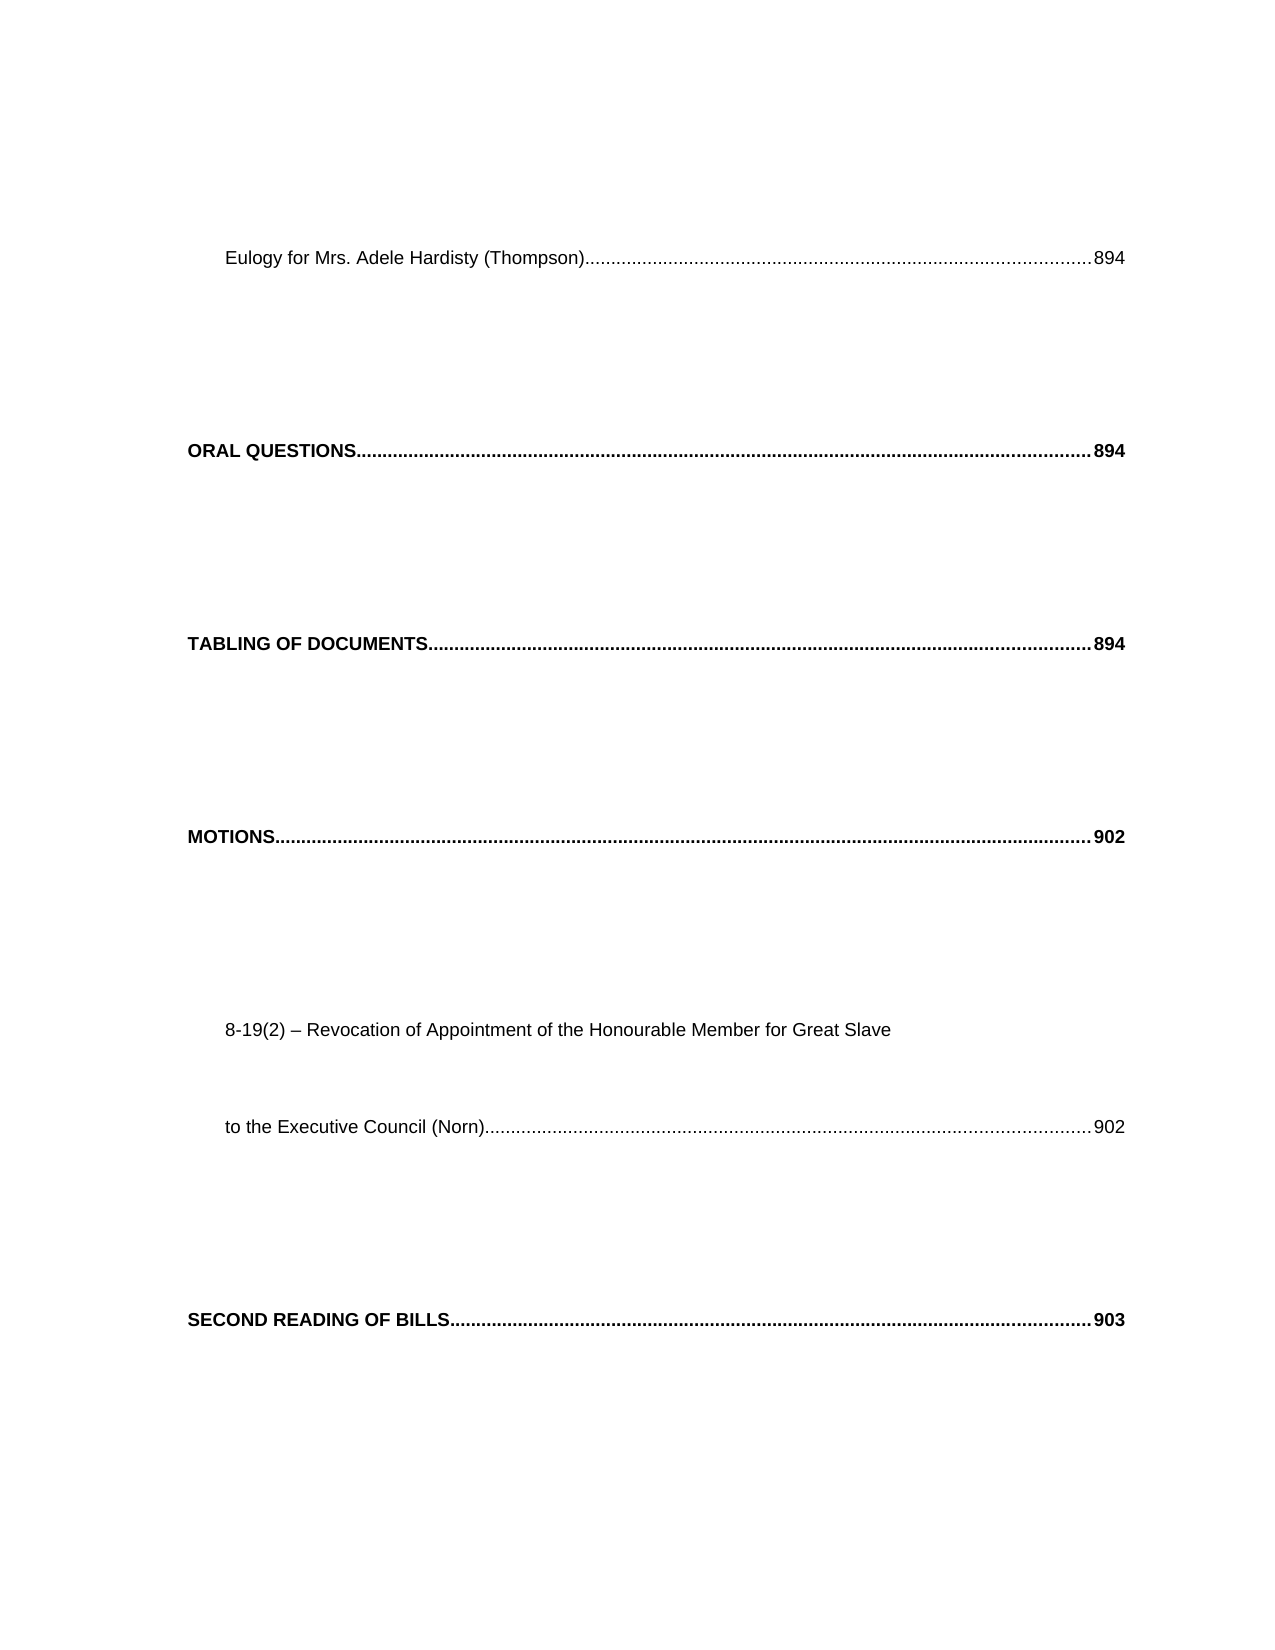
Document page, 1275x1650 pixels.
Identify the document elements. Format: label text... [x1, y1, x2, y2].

text Eulogy for Mrs. Adele Hardisty (Thompson) 894 [225, 247, 1162, 268]
text SECOND READING OF BILLS 903 [187, 1309, 1162, 1330]
text MOTIONS 902 [187, 826, 1162, 847]
text to the Executive Council (Norn) 902 [225, 1116, 1162, 1137]
text 8-19(2) – Revocation of Appointment of the Honourable Member for Great Slave [225, 1019, 1162, 1041]
text ORAL QUESTIONS 894 [187, 440, 1162, 461]
text TABLING OF DOCUMENTS 894 [187, 633, 1162, 654]
